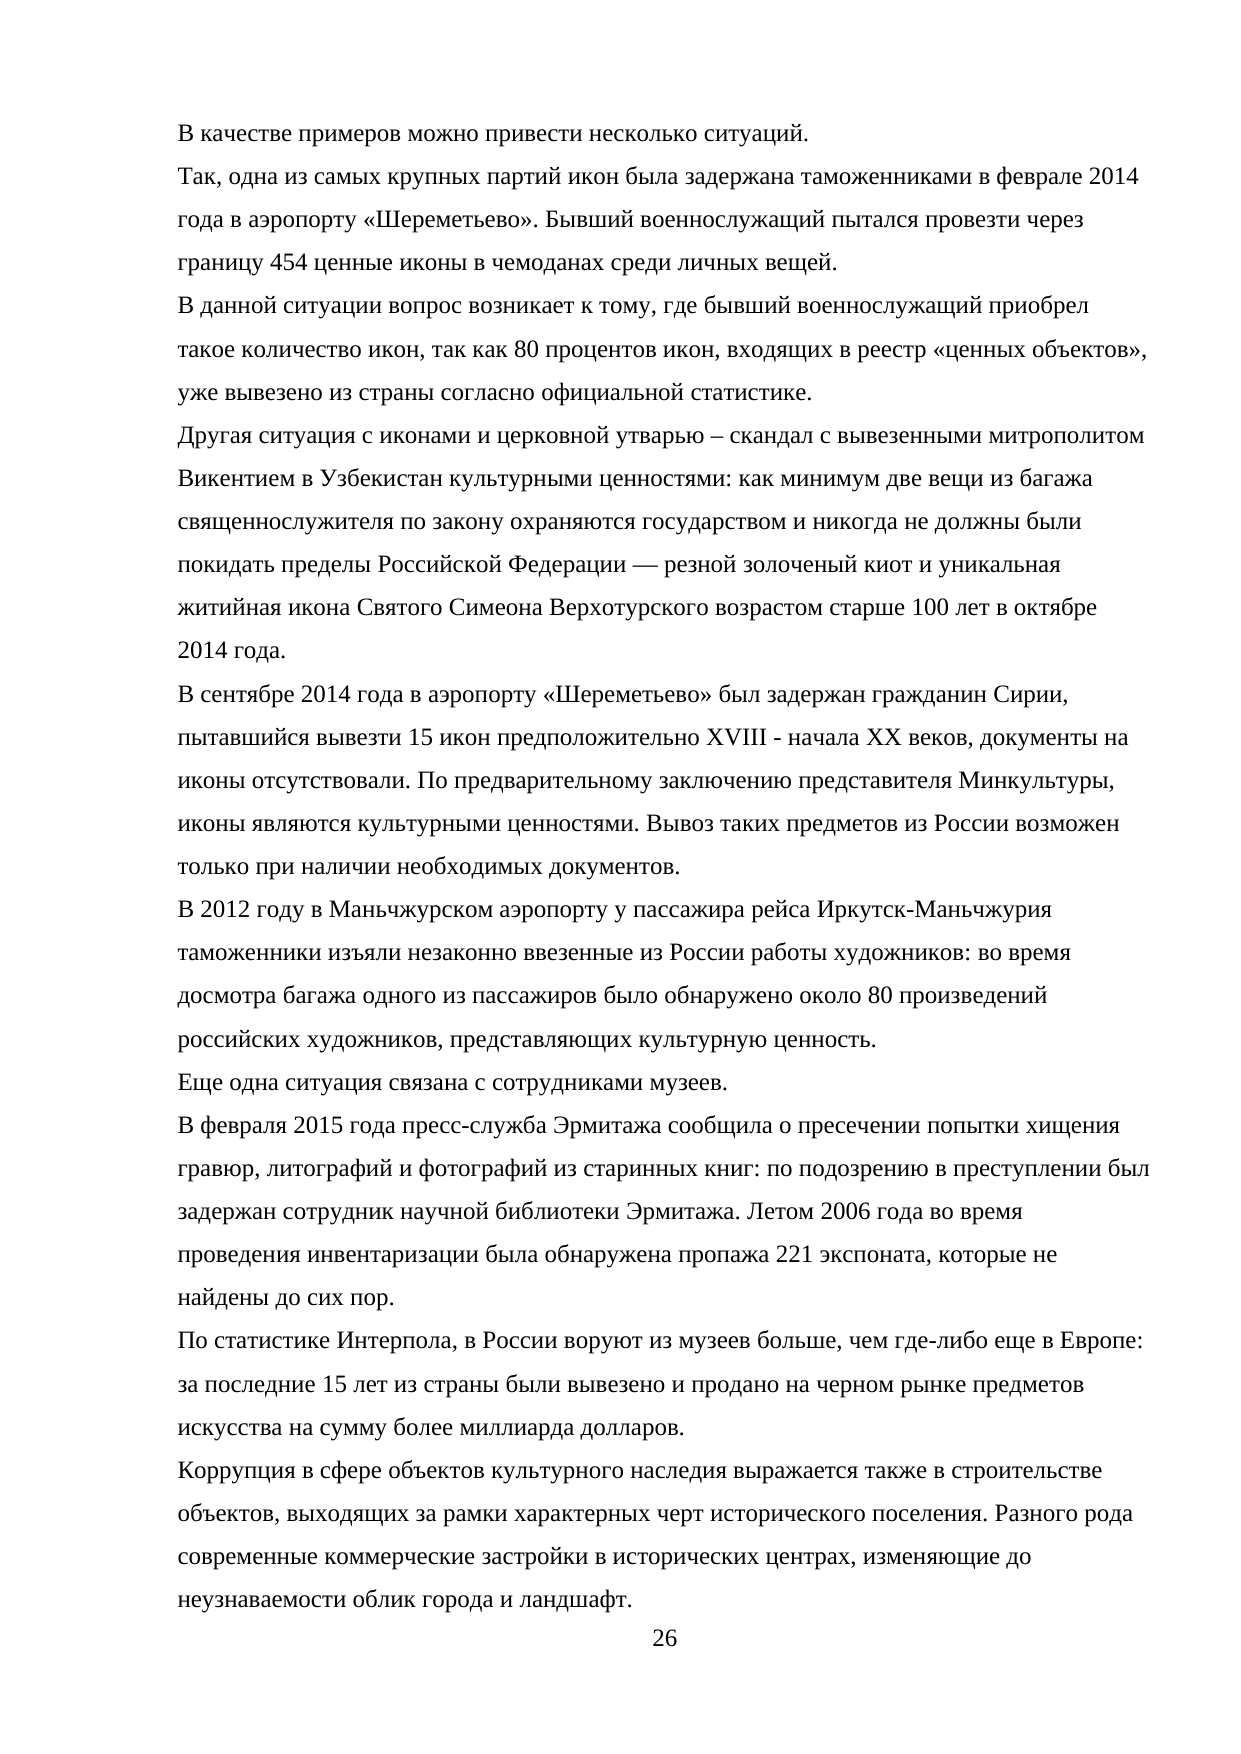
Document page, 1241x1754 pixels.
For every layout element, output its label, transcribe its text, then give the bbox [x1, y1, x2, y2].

text Еще одна ситуация связана с сотрудниками музеев. [177, 1067, 1152, 1096]
text В февраля 2015 года пресс-служба Эрмитажа сообщила о пресечении попытки хищения гравюр, литографий и фотографий из старинных книг: по подозрению в преступлении был задержан сотрудник научной библиотеки Эрмитажа. Летом 2006 года во время проведения инвентаризации была обнаружена пропажа 221 экспоната, которые не найдены до сих пор. [177, 1110, 1152, 1311]
text Коррупция в сфере объектов культурного наследия выражается также в строительстве объектов, выходящих за рамки характерных черт исторического поселения. Разного рода современные коммерческие застройки в исторических центрах, изменяющие до неузнаваемости облик города и ландшафт. [177, 1455, 1152, 1613]
text Другая ситуация с иконами и церковной утварью – скандал с вывезенными митрополитом Викентием в Узбекистан культурными ценностями: как минимум две вещи из багажа священнослужителя по закону охраняются государством и никогда не должны были покидать пределы Российской Федерации — резной золоченый киот и уникальная житийная икона Святого Симеона Верхотурского возрастом старше 100 лет в октябре 2014 года. [177, 420, 1152, 664]
text В сентябре 2014 года в аэропорту «Шереметьево» был задержан гражданин Сирии, пытавшийся вывезти 15 икон предположительно XVIII - начала XX веков, документы на иконы отсутствовали. По предварительному заключению представителя Минкультуры, иконы являются культурными ценностями. Вывоз таких предметов из России возможен только при наличии необходимых документов. [177, 679, 1152, 880]
text По статистике Интерпола, в России воруют из музеев больше, чем где-либо еще в Европе: за последние 15 лет из страны были вывезено и продано на черном рынке предметов искусства на сумму более миллиарда долларов. [177, 1326, 1152, 1441]
text В качестве примеров можно привести несколько ситуаций. [177, 118, 1152, 147]
text В 2012 году в Маньчжурском аэропорту у пассажира рейса Иркутск-Маньчжурия таможенники изъяли незаконно ввезенные из России работы художников: во время досмотра багажа одного из пассажиров было обнаружено около 80 произведений российских художников, представляющих культурную ценность. [177, 894, 1152, 1052]
text Так, одна из самых крупных партий икон была задержана таможенниками в феврале 2014 года в аэропорту «Шереметьево». Бывший военнослужащий пытался провезти через границу 454 ценные иконы в чемоданах среди личных вещей. [177, 161, 1152, 276]
text В данной ситуации вопрос возникает к тому, где бывший военнослужащий приобрел такое количество икон, так как 80 процентов икон, входящих в реестр «ценных объектов», уже вывезено из страны согласно официальной статистике. [177, 291, 1152, 406]
